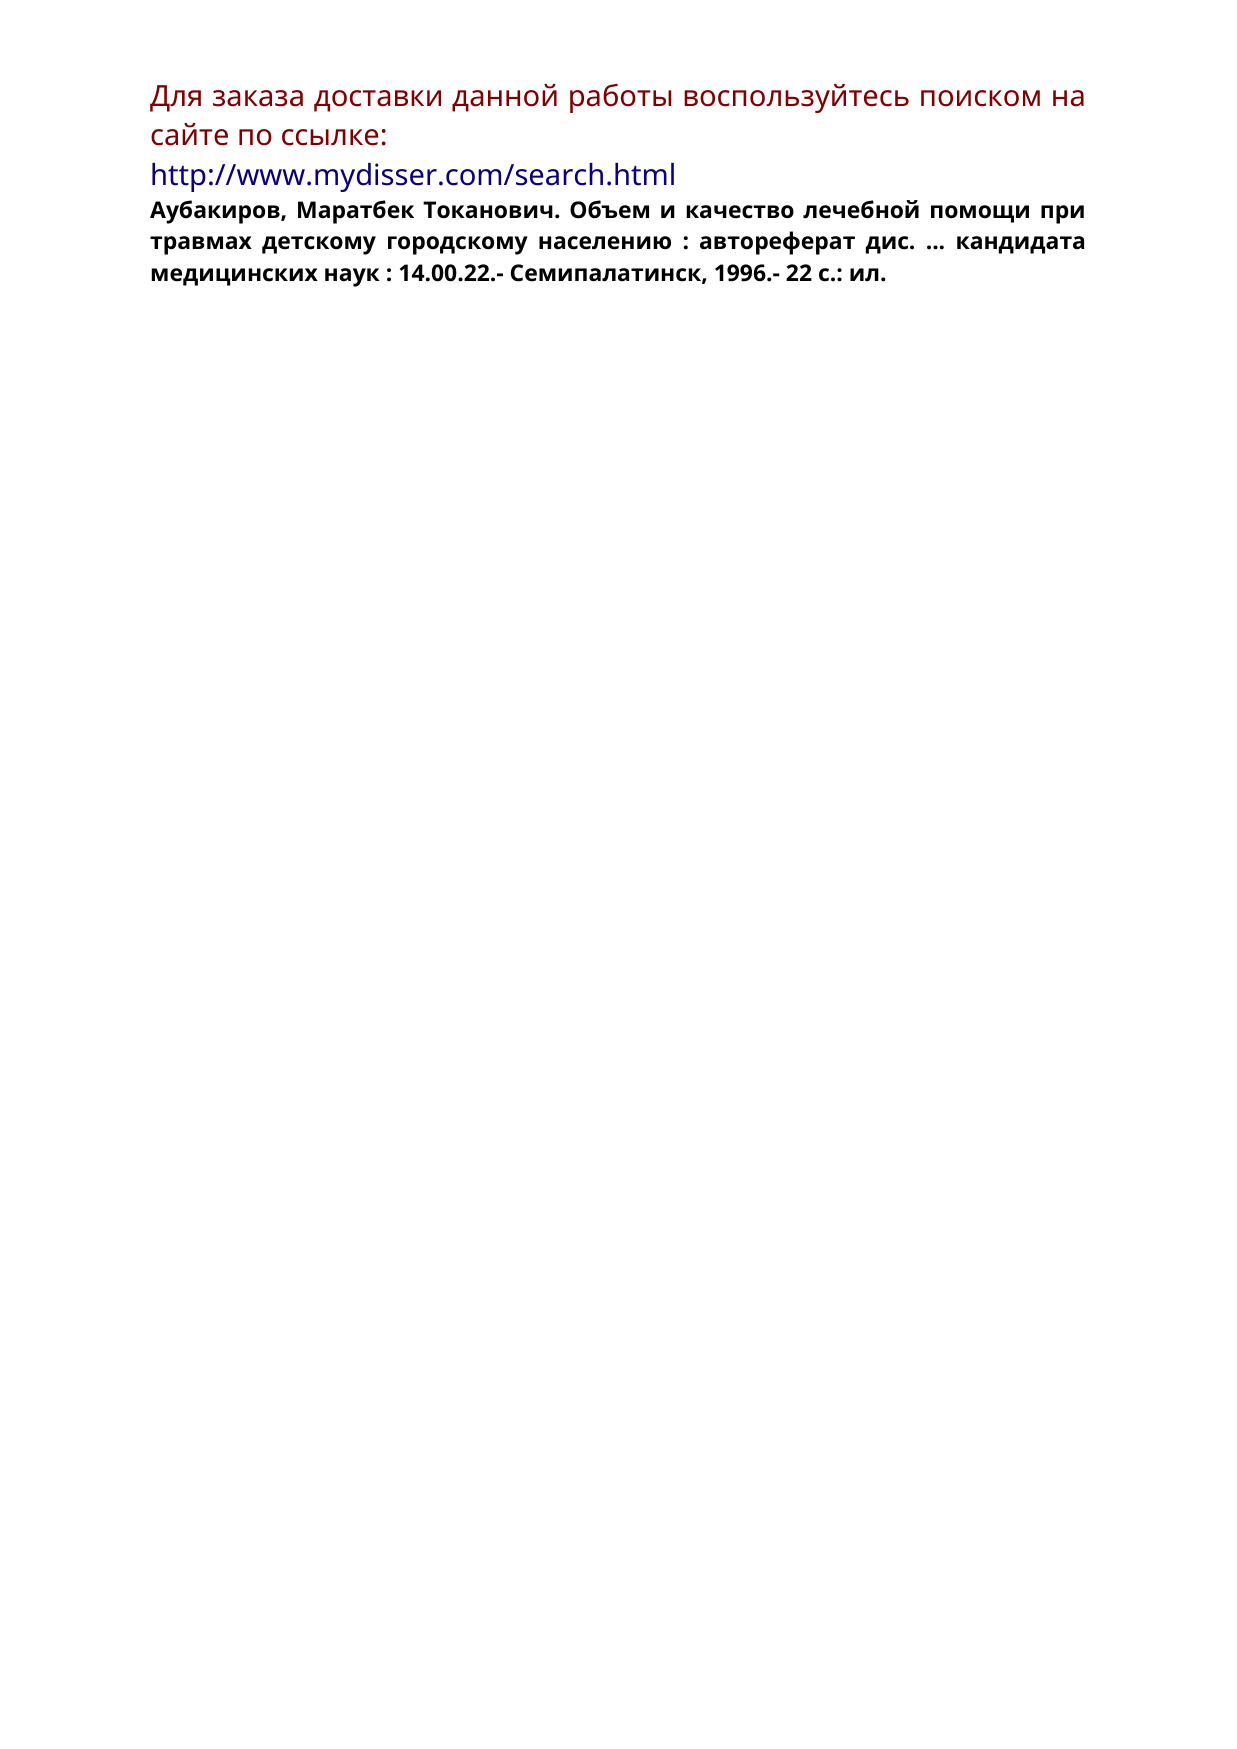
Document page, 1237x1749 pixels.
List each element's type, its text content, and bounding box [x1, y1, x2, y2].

text Аубакиров, Маратбек Токанович. Объем и качество лечебной помощи при травмах детскому городскому населению : автореферат дис. ... кандидата медицинских наук : 14.00.22.- Семипалатинск, 1996.- 22 с.: ил. [150, 194, 1086, 288]
